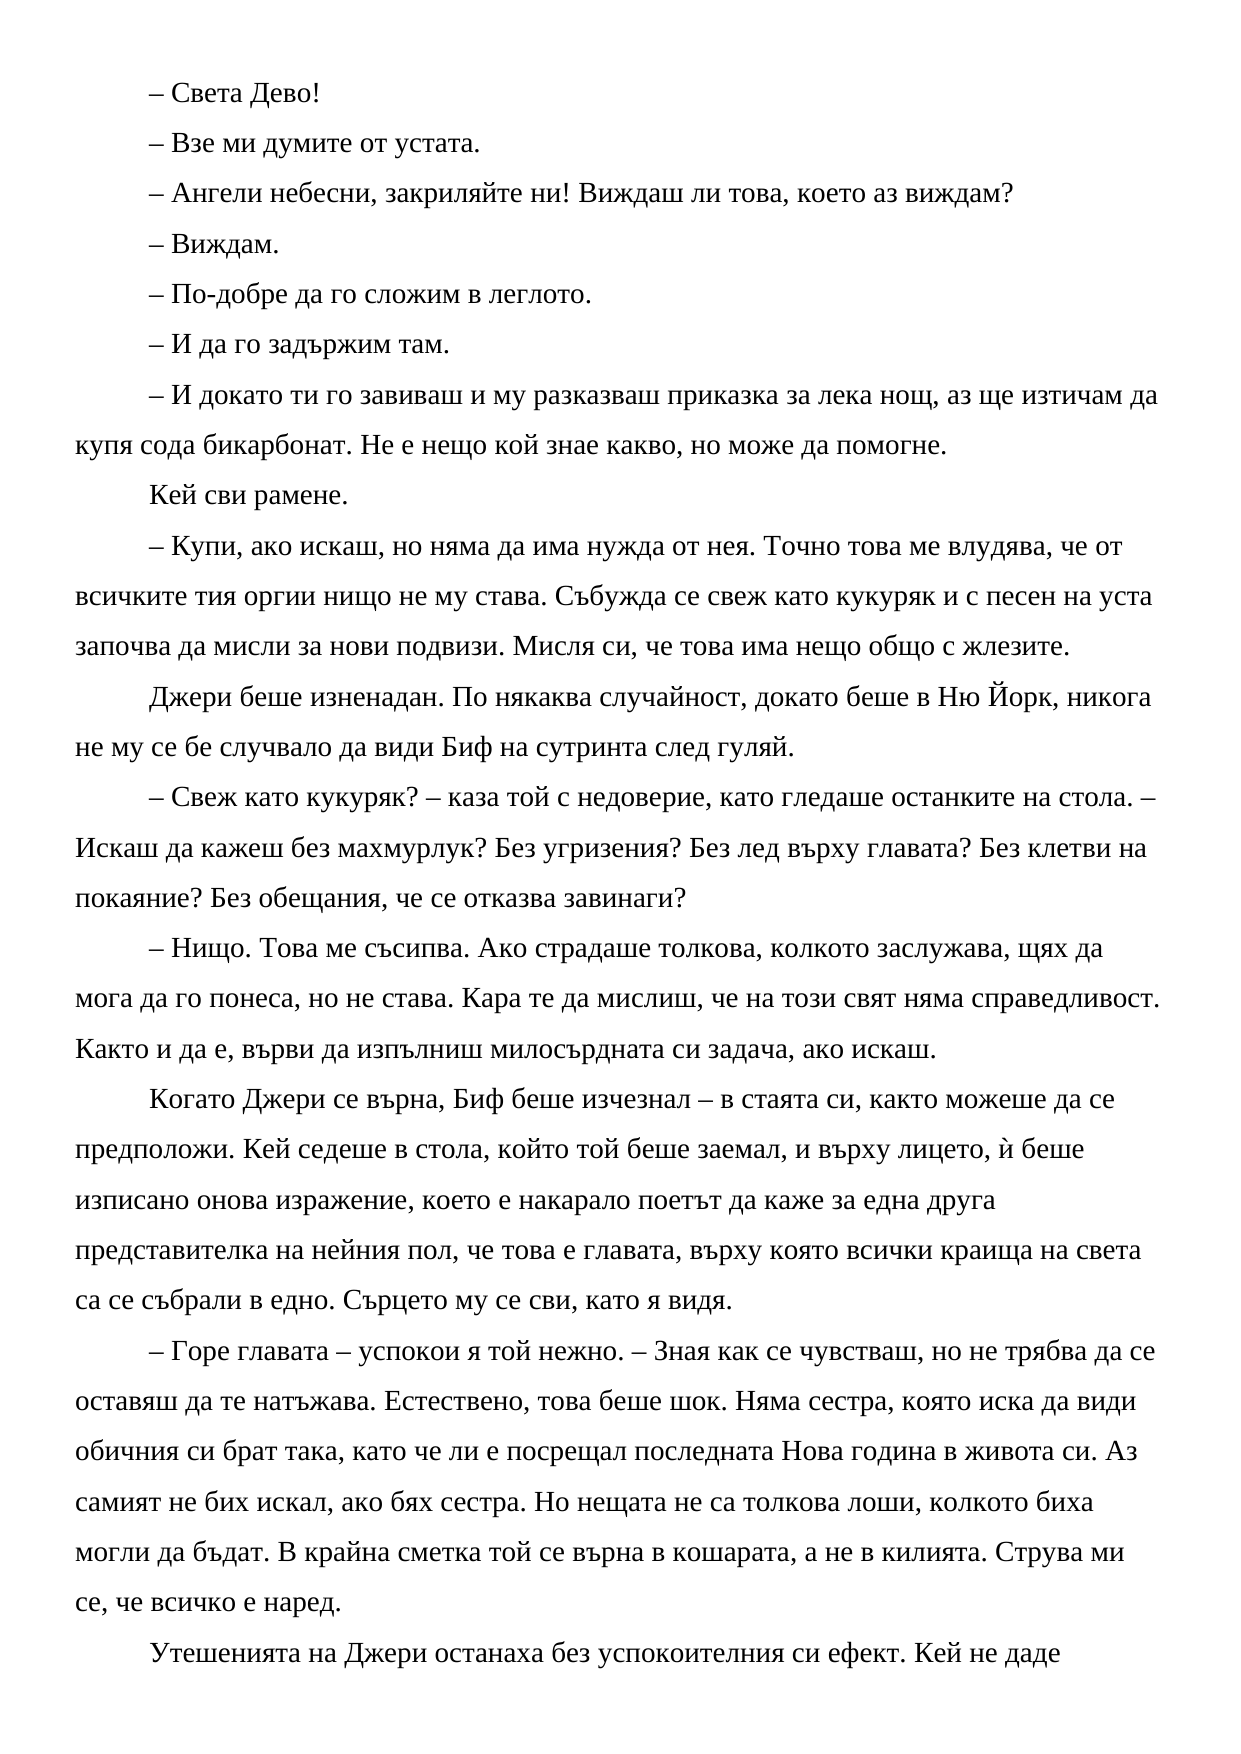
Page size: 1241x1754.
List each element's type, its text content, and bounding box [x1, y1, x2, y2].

text Джери беше изненадан. По някаква случайност, докато беше в Ню Йорк, никога не му се бе случвало да види Биф на сутринта след гуляй. [75, 679, 1165, 763]
text – Света Дево! [75, 75, 1165, 108]
text – И докато ти го завиваш и му разказваш приказка за лека нощ, аз ще изтичам да купя сода бикарбонат. Не е нещо кой знае какво, но може да помогне. [75, 377, 1165, 461]
text – Взе ми думите от устата. [75, 125, 1165, 159]
text Когато Джери се върна, Биф беше изчезнал – в стаята си, както можеше да се предположи. Кей седеше в стола, който той беше заемал, и върху лицето, ѝ беше изписано онова изражение, което е накарало поетът да каже за една друга представителка на нейния пол, че това е главата, върху която всички краища на света са се събрали в едно. Сърцето му се сви, като я видя. [75, 1081, 1165, 1316]
text – Нищо. Това ме съсипва. Ако страдаше толкова, колкото заслужава, щях да мога да го понеса, но не става. Кара те да мислиш, че на този свят няма справедливост. Както и да е, върви да изпълниш милосърдната си задача, ако искаш. [75, 930, 1165, 1064]
text – И да го задържим там. [75, 327, 1165, 360]
text – Свеж като кукуряк? – каза той с недоверие, като гледаше останките на стола. – Искаш да кажеш без махмурлук? Без угризения? Без лед върху главата? Без клетви на покаяние? Без обещания, че се отказва завинаги? [75, 779, 1165, 913]
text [75, 1635, 1165, 1668]
text – Горе главата – успокои я той нежно. – Зная как се чувстваш, но не трябва да се оставяш да те натъжава. Естествено, това беше шок. Няма сестра, която иска да види обичния си брат така, като че ли е посрещал последната Нова година в живота си. Аз самият не бих искал, ако бях сестра. Но нещата не са толкова лоши, колкото биха могли да бъдат. В крайна сметка той се върна в кошарата, а не в килията. Струва ми се, че всичко е наред. [75, 1333, 1165, 1618]
text – По-добре да го сложим в леглото. [75, 276, 1165, 310]
text – Виждам. [75, 226, 1165, 259]
text Кей сви рамене. [75, 477, 1165, 511]
text – Ангели небесни, закриляйте ни! Виждаш ли това, което аз виждам? [75, 176, 1165, 209]
text – Купи, ако искаш, но няма да има нужда от нея. Точно това ме влудява, че от всичките тия оргии нищо не му става. Събужда се свеж като кукуряк и с песен на уста започва да мисли за нови подвизи. Мисля си, че това има нещо общо с жлезите. [75, 528, 1165, 662]
